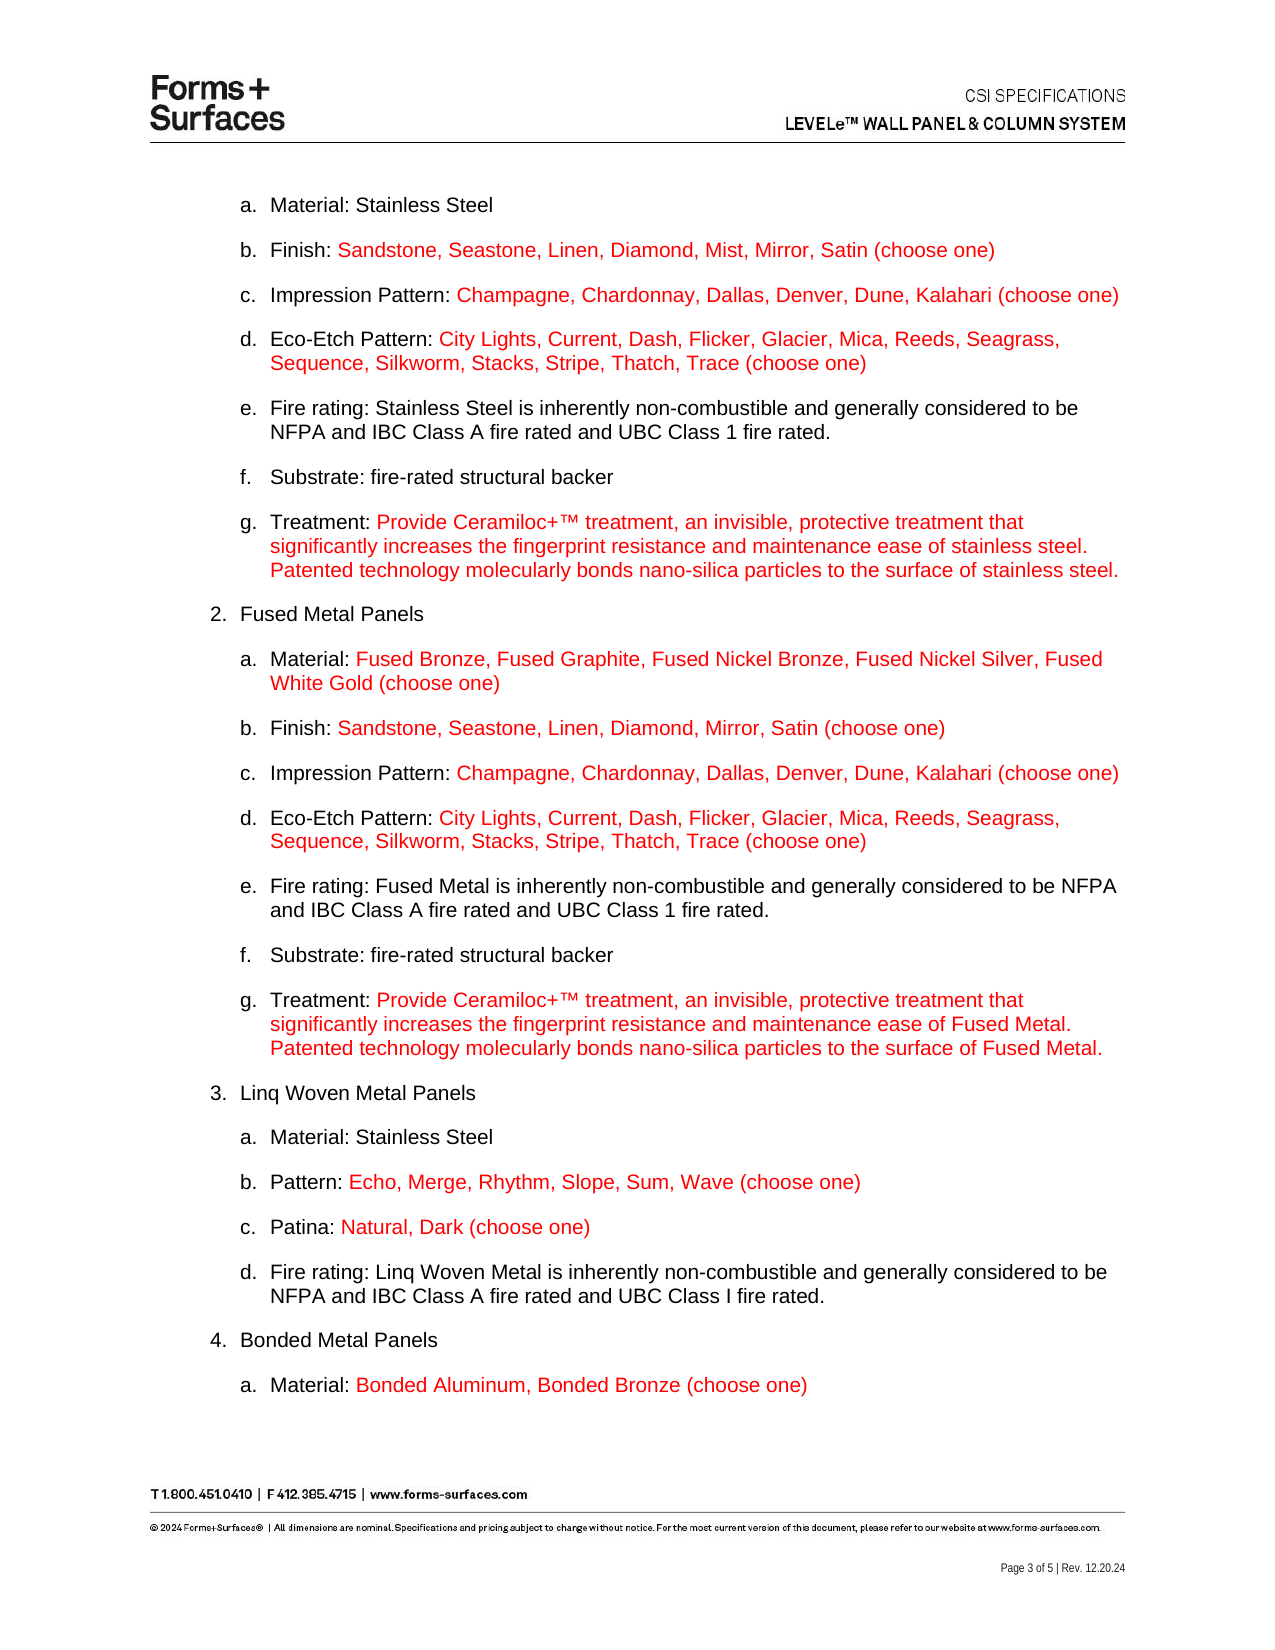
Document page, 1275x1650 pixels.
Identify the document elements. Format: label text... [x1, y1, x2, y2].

text Material: Stainless Steel [240, 1125, 1125, 1149]
text Finish: Sandstone, Seastone, Linen, Diamond, Mist, Mirror, Satin (choose one) [240, 238, 1125, 262]
text Treatment: Provide Ceramiloc+™ treatment, an invisible, protective treatment that significantly increases the fingerprint resistance and maintenance ease of stainless steel. Patented technology molecularly bonds nano-silica particles to the surface of stainless steel. [240, 509, 1125, 581]
text Material: Bonded Aluminum, Bonded Bronze (choose one) [240, 1373, 1125, 1397]
text Bonded Metal Panels [210, 1328, 1125, 1352]
text Substrate: fire-rated structural backer [240, 943, 1125, 967]
text Material: Stainless Steel [240, 193, 1125, 217]
text Impression Pattern: Champagne, Chardonnay, Dallas, Denver, Dune, Kalahari (choose one) [240, 761, 1125, 784]
text Fire rating: Fused Metal is inherently non-combustible and generally considered to be NFPA and IBC Class A fire rated and UBC Class 1 fire rated. [240, 874, 1125, 922]
text Impression Pattern: Champagne, Chardonnay, Dallas, Denver, Dune, Kalahari (choose one) [240, 282, 1125, 306]
text Material: Fused Bronze, Fused Graphite, Fused Nickel Bronze, Fused Nickel Silver, Fused White Gold (choose one) [240, 647, 1125, 695]
text Substrate: fire-rated structural backer [240, 465, 1125, 489]
text Linq Woven Metal Panels [210, 1080, 1125, 1104]
text Treatment: Provide Ceramiloc+™ treatment, an invisible, protective treatment that significantly increases the fingerprint resistance and maintenance ease of Fused Metal. Patented technology molecularly bonds nano-silica particles to the surface of Fused Metal. [240, 988, 1125, 1059]
text Eco-Etch Pattern: City Lights, Current, Dash, Flicker, Glacier, Mica, Reeds, Seagrass, Sequence, Silkworm, Stacks, Stripe, Thatch, Trace (choose one) [240, 327, 1125, 375]
picture [150, 75, 1125, 150]
text Fire rating: Stainless Steel is inherently non-combustible and generally considered to be NFPA and IBC Class A fire rated and UBC Class 1 fire rated. [240, 396, 1125, 444]
text Eco-Etch Pattern: City Lights, Current, Dash, Flicker, Glacier, Mica, Reeds, Seagrass, Sequence, Silkworm, Stacks, Stripe, Thatch, Trace (choose one) [240, 805, 1125, 853]
text Pattern: Echo, Merge, Rhythm, Slope, Sum, Wave (choose one) [240, 1170, 1125, 1194]
text Fire rating: Linq Woven Metal is inherently non-combustible and generally considered to be NFPA and IBC Class A fire rated and UBC Class I fire rated. [240, 1259, 1125, 1307]
text Fused Metal Panels [210, 602, 1125, 626]
text Finish: Sandstone, Seastone, Linen, Diamond, Mirror, Satin (choose one) [240, 716, 1125, 740]
text Patina: Natural, Dark (choose one) [240, 1215, 1125, 1239]
picture [150, 1486, 1125, 1537]
